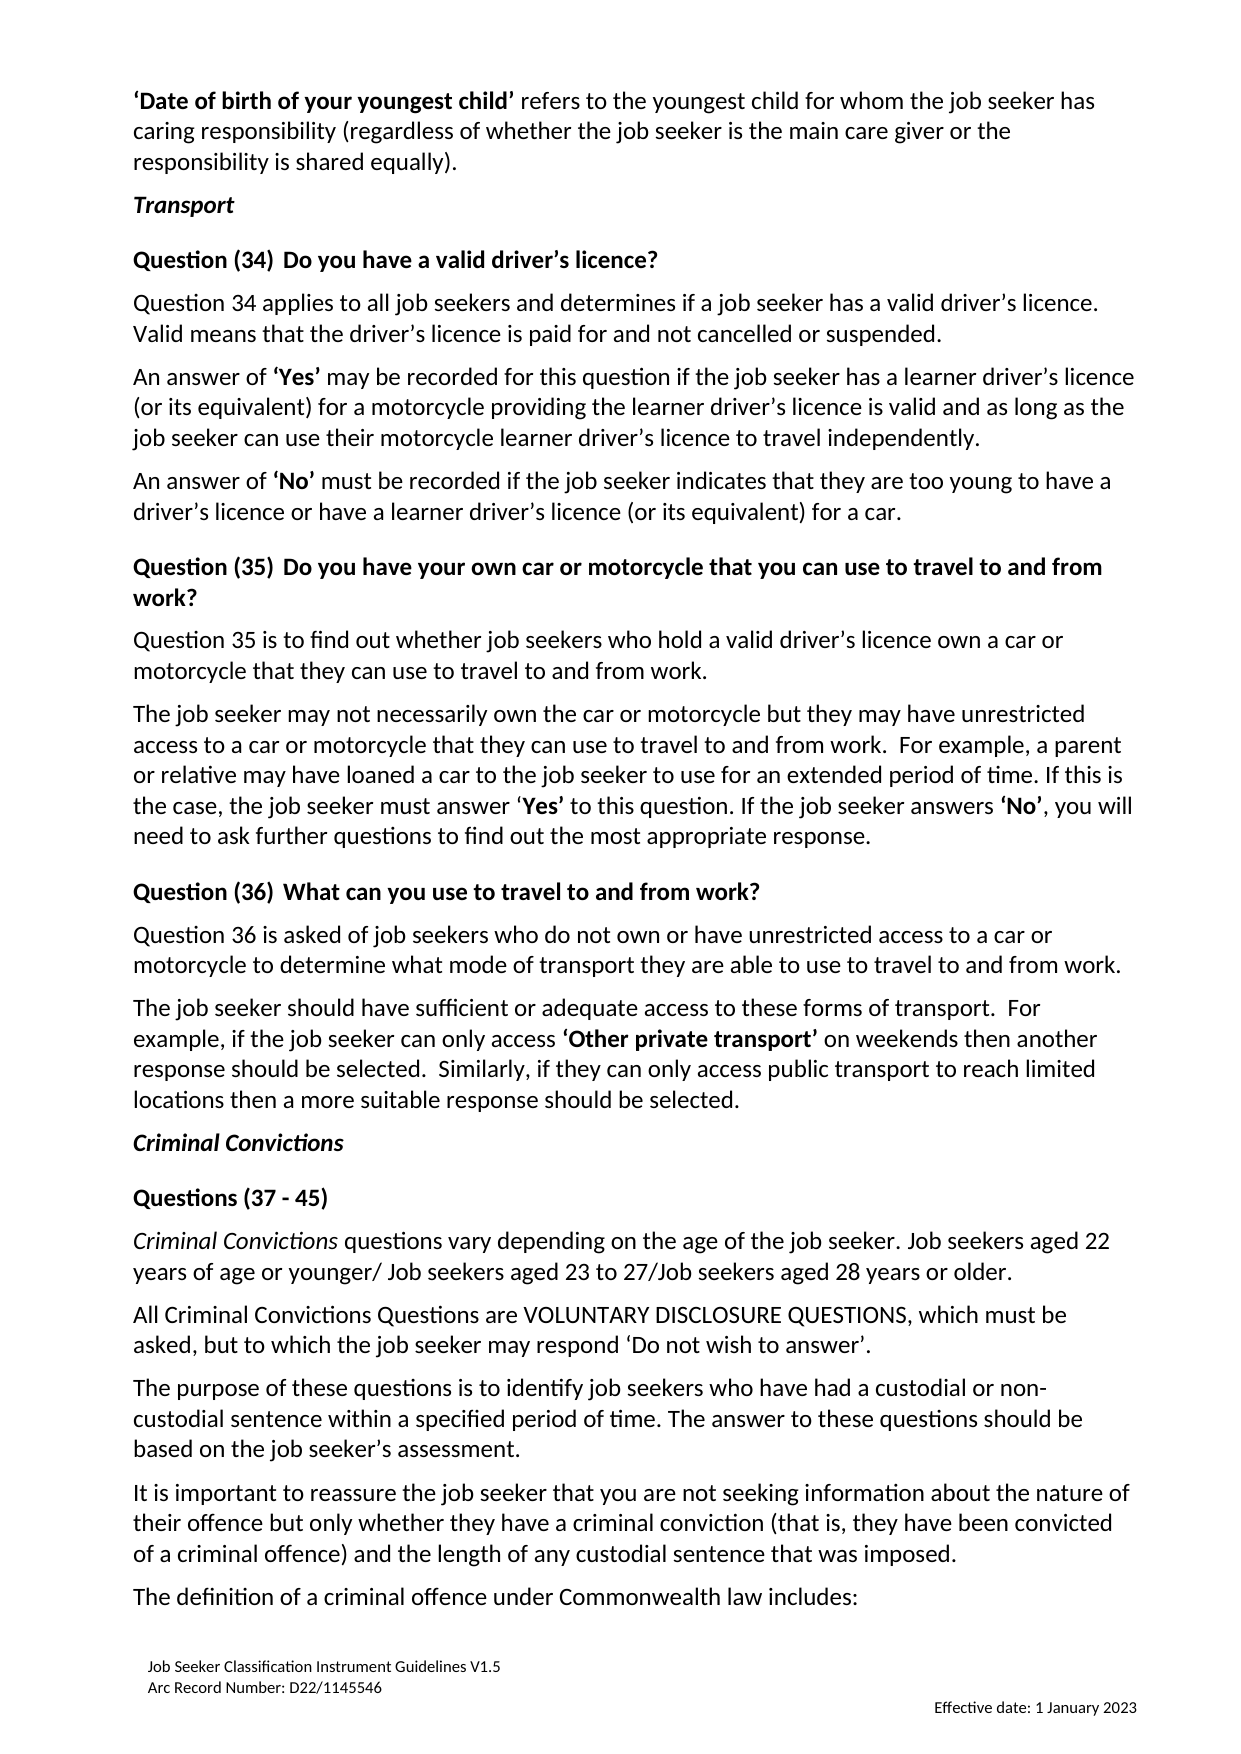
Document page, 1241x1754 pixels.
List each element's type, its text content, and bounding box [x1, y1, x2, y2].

subtitle Criminal Convictions [133, 1127, 1137, 1157]
text The job seeker may not necessarily own the car or motorcycle but they may have unrestricted access to a car or motorcycle that they can use to travel to and from work. For example, a parent or relative may have loaned a car to the job seeker to use for an extended period of time. If this is the case, the job seeker must answer ‘Yes’ to this question. If the job seeker answers ‘No’, you will need to ask further questions to find out the most appropriate response. [133, 698, 1137, 851]
text The definition of a criminal offence under Commonwealth law includes: [133, 1581, 1137, 1611]
text ‘Date of birth of your youngest child’ refers to the youngest child for whom the job seeker has caring responsibility (regardless of whether the job seeker is the main care giver or the responsibility is shared equally). [133, 85, 1137, 176]
text All Criminal Convictions Questions are VOLUNTARY DISCLOSURE QUESTIONS, which must be asked, but to which the job seeker may respond ‘Do not wish to answer’. [133, 1299, 1137, 1360]
text Question 36 is asked of job seekers who do not own or have unrestricted access to a car or motorcycle to determine what mode of transport they are able to use to travel to and from work. [133, 919, 1137, 980]
text The purpose of these questions is to identify job seekers who have had a custodial or non-custodial sentence within a specified period of time. The answer to these questions should be based on the job seeker’s assessment. [133, 1373, 1137, 1464]
text The job seeker should have sufficient or adequate access to these forms of transport. For example, if the job seeker can only access ‘Other private transport’ on weekends then another response should be selected. Similarly, if they can only access public transport to reach limited locations then a more suitable response should be selected. [133, 992, 1137, 1114]
subtitle Transport [133, 189, 1137, 219]
text Question 34 applies to all job seekers and determines if a job seeker has a valid driver’s licence. Valid means that the driver’s licence is paid for and not cancelled or suspended. [133, 287, 1137, 348]
text An answer of ‘Yes’ may be recorded for this question if the job seeker has a learner driver’s licence (or its equivalent) for a motorcycle providing the learner driver’s licence is valid and as long as the job seeker can use their motorcycle learner driver’s licence to travel independently. [133, 361, 1137, 453]
text Criminal Convictions questions vary depending on the age of the job seeker. Job seekers aged 22 years of age or younger/ Job seekers aged 23 to 27/Job seekers aged 28 years or older. [133, 1226, 1137, 1287]
text Question (35) Do you have your own car or motorcycle that you can use to travel to and from work? [133, 551, 1137, 612]
text Questions (37 - 45) [133, 1182, 1137, 1213]
text An answer of ‘No’ must be recorded if the job seeker indicates that they are too young to have a driver’s licence or have a learner driver’s licence (or its equivalent) for a car. [133, 465, 1137, 526]
text Question (34) Do you have a valid driver’s licence? [133, 244, 1137, 275]
text Question (36) What can you use to travel to and from work? [133, 876, 1137, 906]
text It is important to reassure the job seeker that you are not seeking information about the nature of their offence but only whether they have a criminal conviction (that is, they have been convicted of a criminal offence) and the length of any custodial sentence that was imposed. [133, 1477, 1137, 1568]
text Question 35 is to find out whether job seekers who hold a valid driver’s licence own a car or motorcycle that they can use to travel to and from work. [133, 625, 1137, 686]
